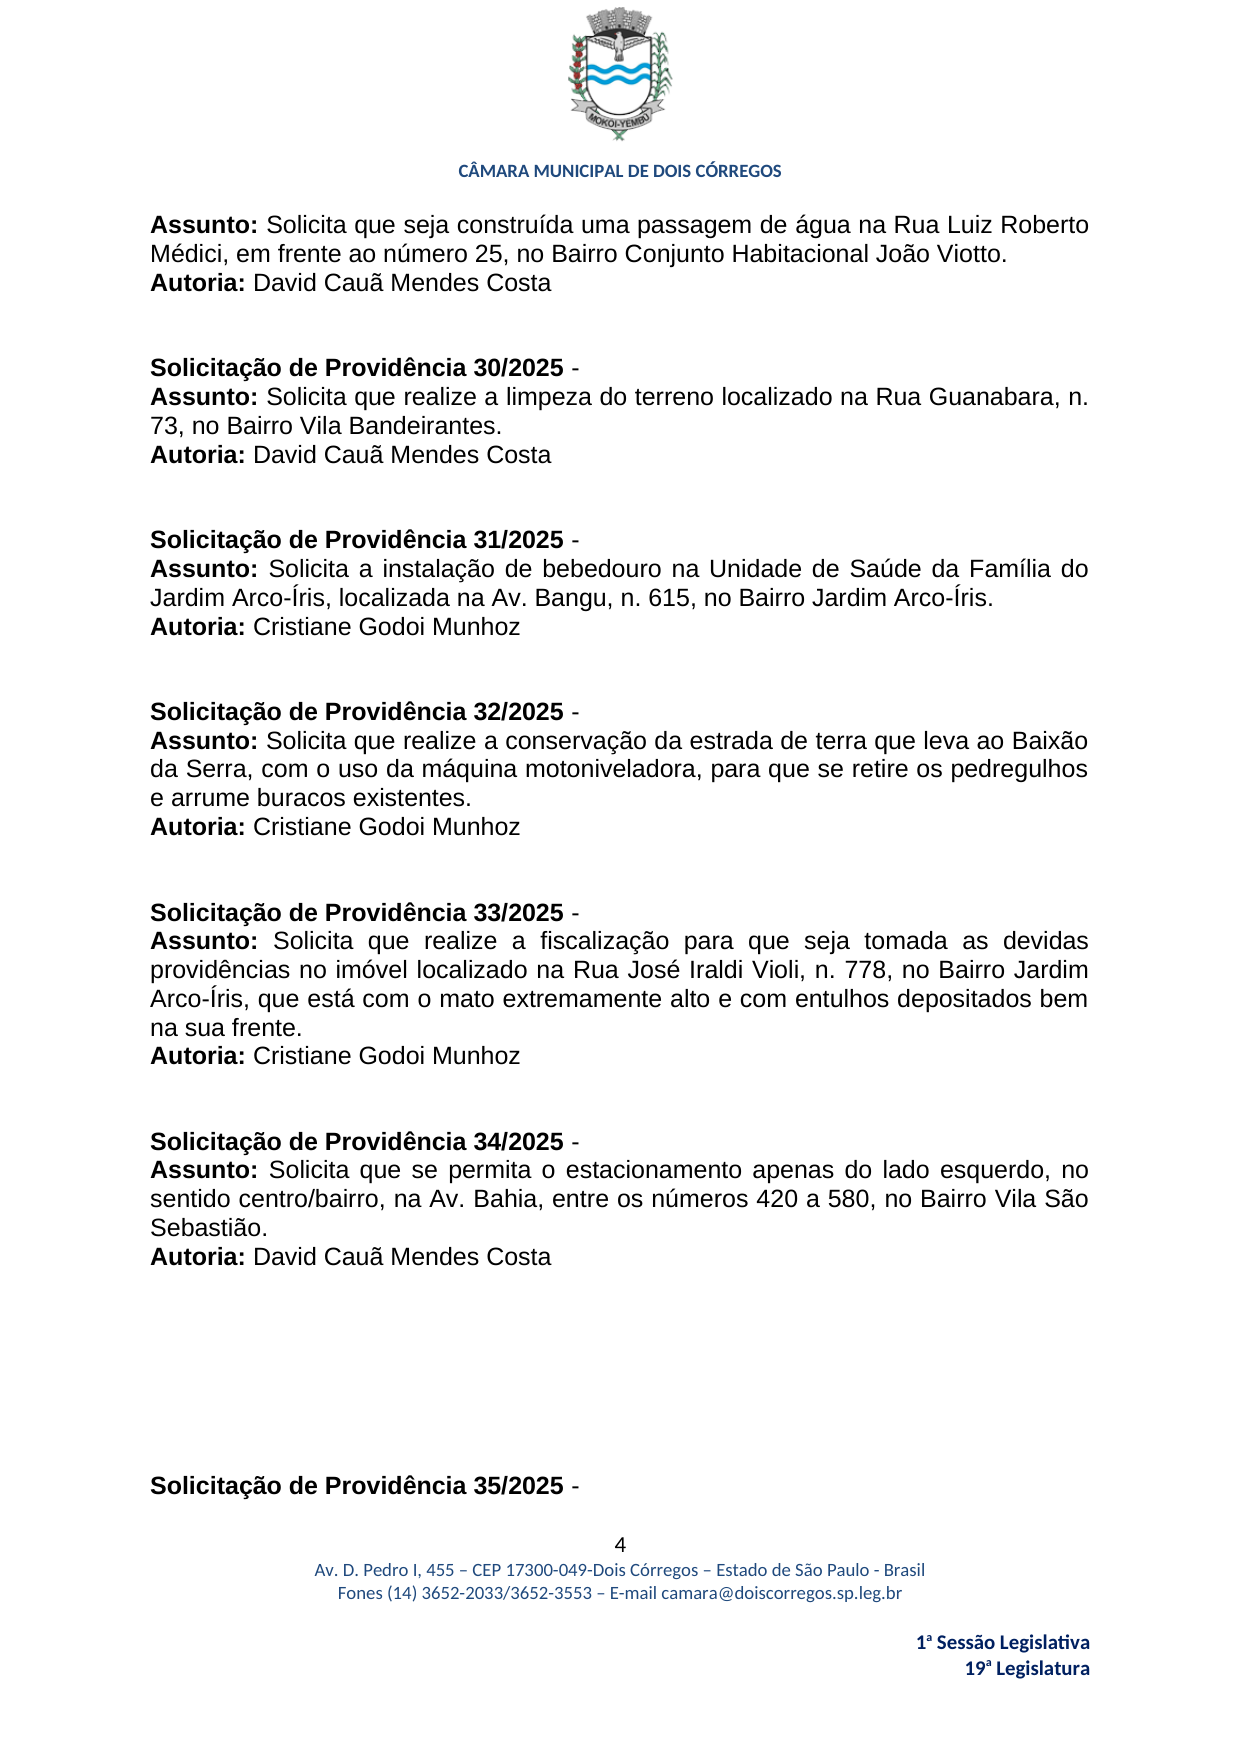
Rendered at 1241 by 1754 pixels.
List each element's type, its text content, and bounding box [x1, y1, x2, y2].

text Solicitação de Providência 33/2025 - [150, 897, 1090, 926]
text Assunto: Solicita que realize a fiscalização para que seja tomada as devidas providências no imóvel localizado na Rua José Iraldi Violi, n. 778, no Bairro Jardim Arco-Íris, que está com o mato extremamente alto e com entulhos depositados bem na sua frente. [150, 926, 1090, 1041]
text Autoria: David Cauã Mendes Costa [150, 268, 1090, 297]
text Solicitação de Providência 34/2025 - [150, 1127, 1090, 1156]
text Solicitação de Providência 30/2025 - [150, 353, 1090, 382]
text Assunto: Solicita que realize a limpeza do terreno localizado na Rua Guanabara, n. 73, no Bairro Vila Bandeirantes. [150, 382, 1090, 440]
text Assunto: Solicita que se permita o estacionamento apenas do lado esquerdo, no sentido centro/bairro, na Av. Bahia, entre os números 420 a 580, no Bairro Vila São Sebastião. [150, 1156, 1090, 1242]
text Autoria: Cristiane Godoi Munhoz [150, 1041, 1090, 1070]
text Autoria: David Cauã Mendes Costa [150, 440, 1090, 468]
text Autoria: Cristiane Godoi Munhoz [150, 611, 1090, 640]
text Solicitação de Providência 32/2025 - [150, 697, 1090, 726]
text Solicitação de Providência 35/2025 - [150, 1471, 1090, 1500]
text Assunto: Solicita que realize a conservação da estrada de terra que leva ao Baixão da Serra, com o uso da máquina motoniveladora, para que se retire os pedregulhos e arrume buracos existentes. [150, 726, 1090, 812]
text Autoria: David Cauã Mendes Costa [150, 1242, 1090, 1271]
text Autoria: Cristiane Godoi Munhoz [150, 812, 1090, 841]
text Solicitação de Providência 31/2025 - [150, 525, 1090, 554]
text Assunto: Solicita que seja construída uma passagem de água na Rua Luiz Roberto Médici, em frente ao número 25, no Bairro Conjunto Habitacional João Viotto. [150, 210, 1090, 268]
picture [565, 6, 675, 144]
text Assunto: Solicita a instalação de bebedouro na Unidade de Saúde da Família do Jardim Arco-Íris, localizada na Av. Bangu, n. 615, no Bairro Jardim Arco-Íris. [150, 554, 1090, 611]
